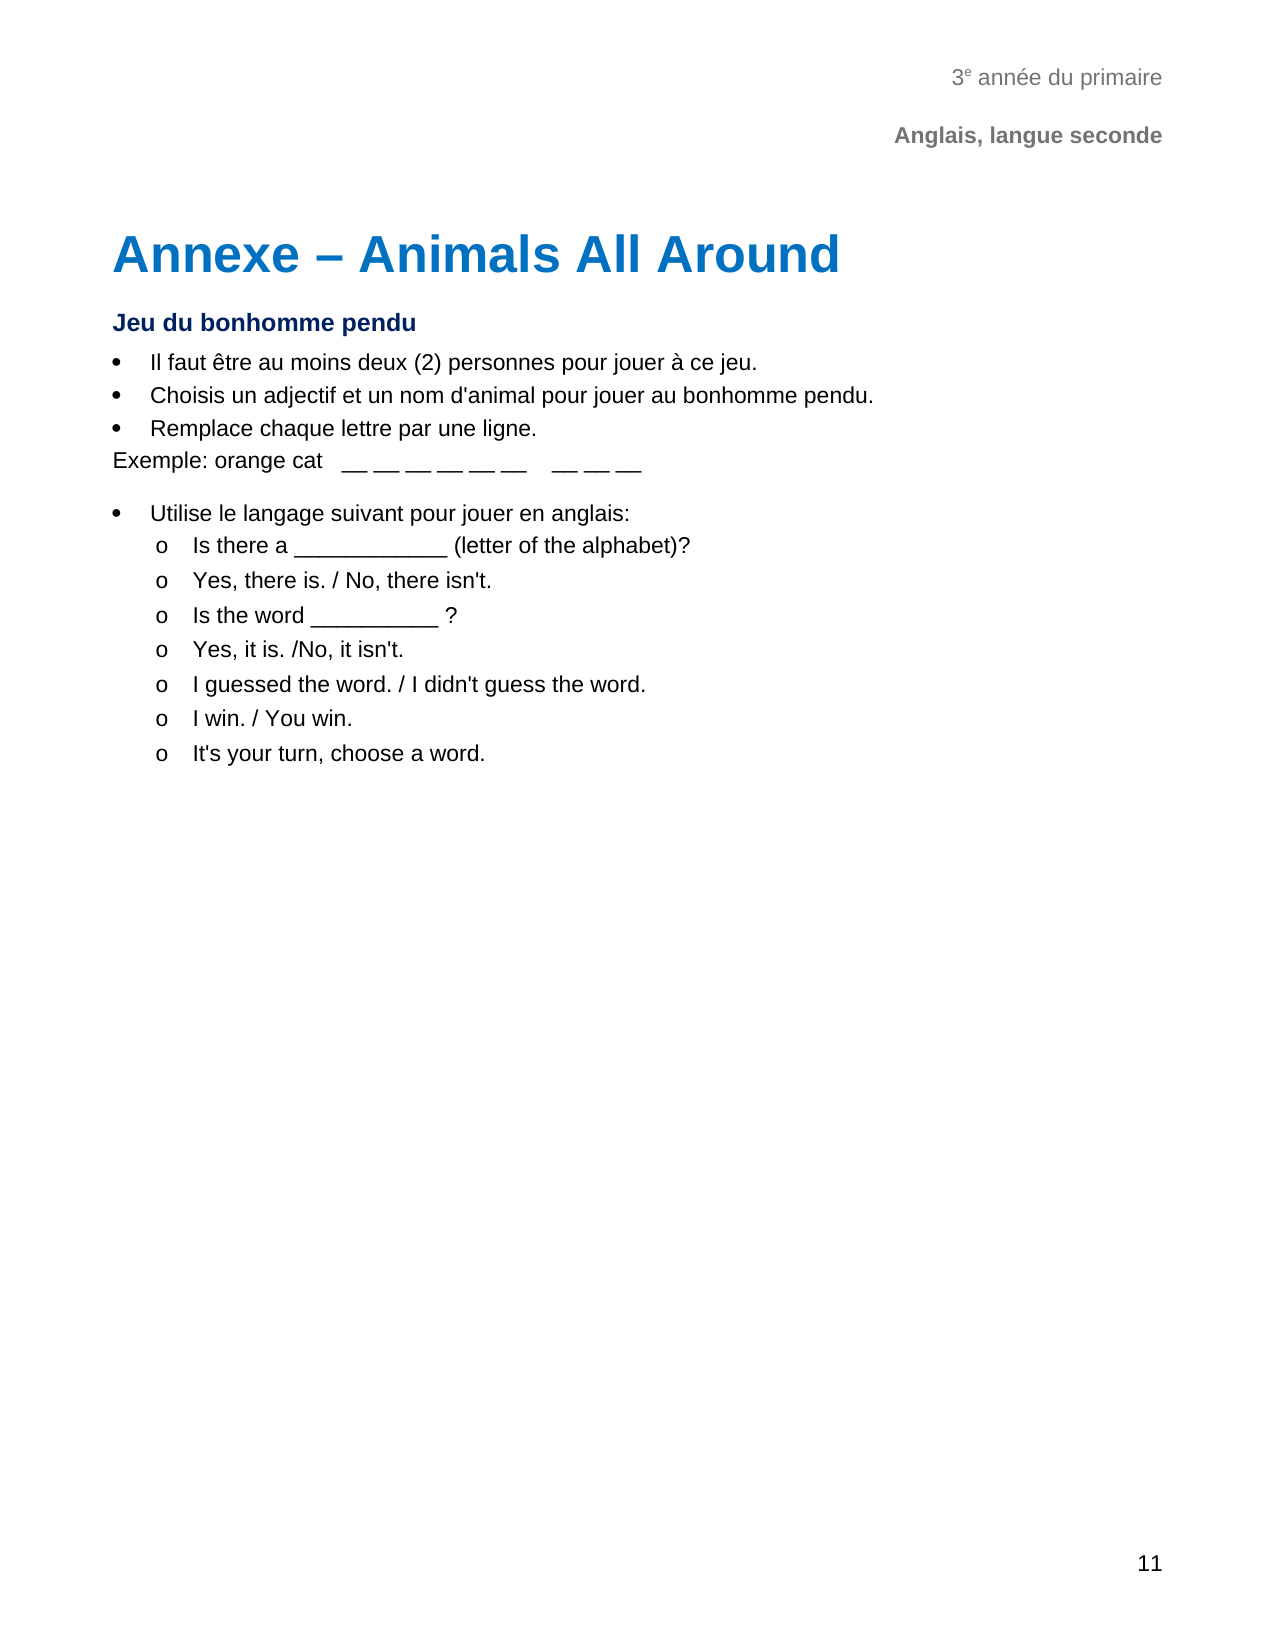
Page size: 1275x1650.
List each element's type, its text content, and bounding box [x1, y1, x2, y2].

text Anglais, langue seconde [112, 122, 1162, 148]
text I win. / You win. [155, 705, 1162, 734]
text Annexe – Animals All Around [112, 223, 1162, 283]
text Yes, it is. /No, it isn't. [155, 636, 1162, 664]
text Remplace chaque lettre par une ligne. [112, 414, 1083, 441]
text Exemple: orange cat __ __ __ __ __ __ __ __ __ [112, 447, 1162, 473]
text Is there a ____________ (letter of the alphabet)? [155, 532, 1162, 561]
text Is the word __________ ? [155, 602, 1162, 630]
text Choisis un adjectif et un nom d'animal pour jouer au bonhomme pendu. [112, 382, 1083, 408]
text I guessed the word. / I didn't guess the word. [155, 671, 1162, 699]
text Jeu du bonhomme pendu [112, 308, 1162, 337]
text It's your turn, choose a word. [155, 740, 1162, 768]
text Utilise le langage suivant pour jouer en anglais: [112, 500, 1083, 526]
text Il faut être au moins deux (2) personnes pour jouer à ce jeu. [112, 349, 1083, 376]
text Yes, there is. / No, there isn't. [155, 567, 1162, 595]
